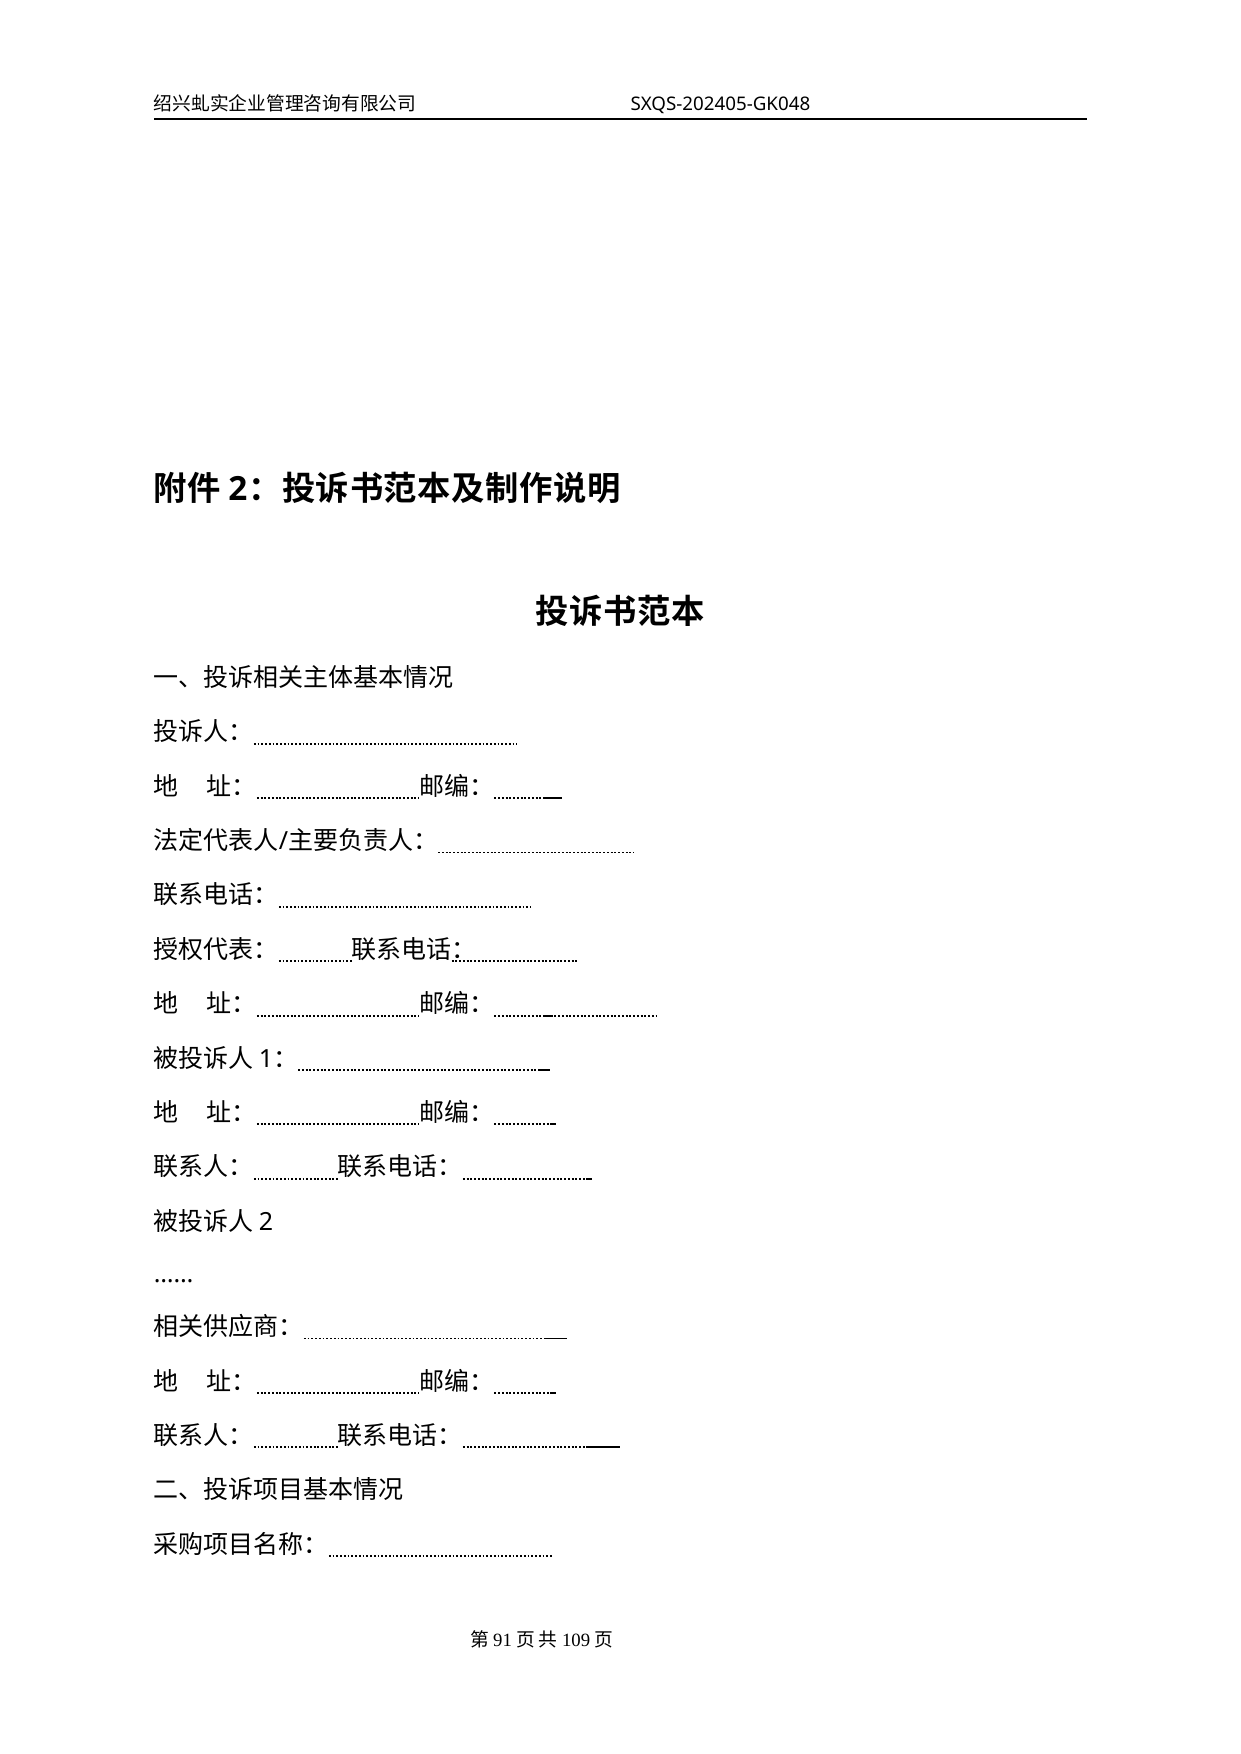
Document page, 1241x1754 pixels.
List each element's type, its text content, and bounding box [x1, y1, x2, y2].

text 附件2：投诉书范本及制作说明 [153, 461, 1087, 510]
text 联系电话： [153, 875, 1087, 911]
text 采购项目名称： [153, 1524, 1087, 1560]
text 联系人： 联系电话： [153, 1147, 1087, 1183]
text 被投诉人2 [153, 1201, 1087, 1237]
text 投诉人： [153, 712, 1087, 748]
text 相关供应商： [153, 1307, 1087, 1343]
text 二、投诉项目基本情况 [153, 1470, 1087, 1506]
text 地 址： 邮编： [153, 1361, 1087, 1397]
text 联系人： 联系电话： [153, 1415, 1087, 1452]
text 授权代表： 联系电话： [153, 929, 1087, 966]
text 被投诉人1： [153, 1038, 1087, 1074]
text 投诉书范本 [153, 585, 1087, 633]
text 法定代表人/主要负责人： [153, 821, 1087, 857]
text 一、投诉相关主体基本情况 [153, 657, 1087, 694]
text 地 址： 邮编： [153, 984, 1087, 1020]
text …… [153, 1256, 1087, 1289]
text 地 址： 邮编： [153, 1092, 1087, 1129]
text 地 址： 邮编： [153, 766, 1087, 802]
